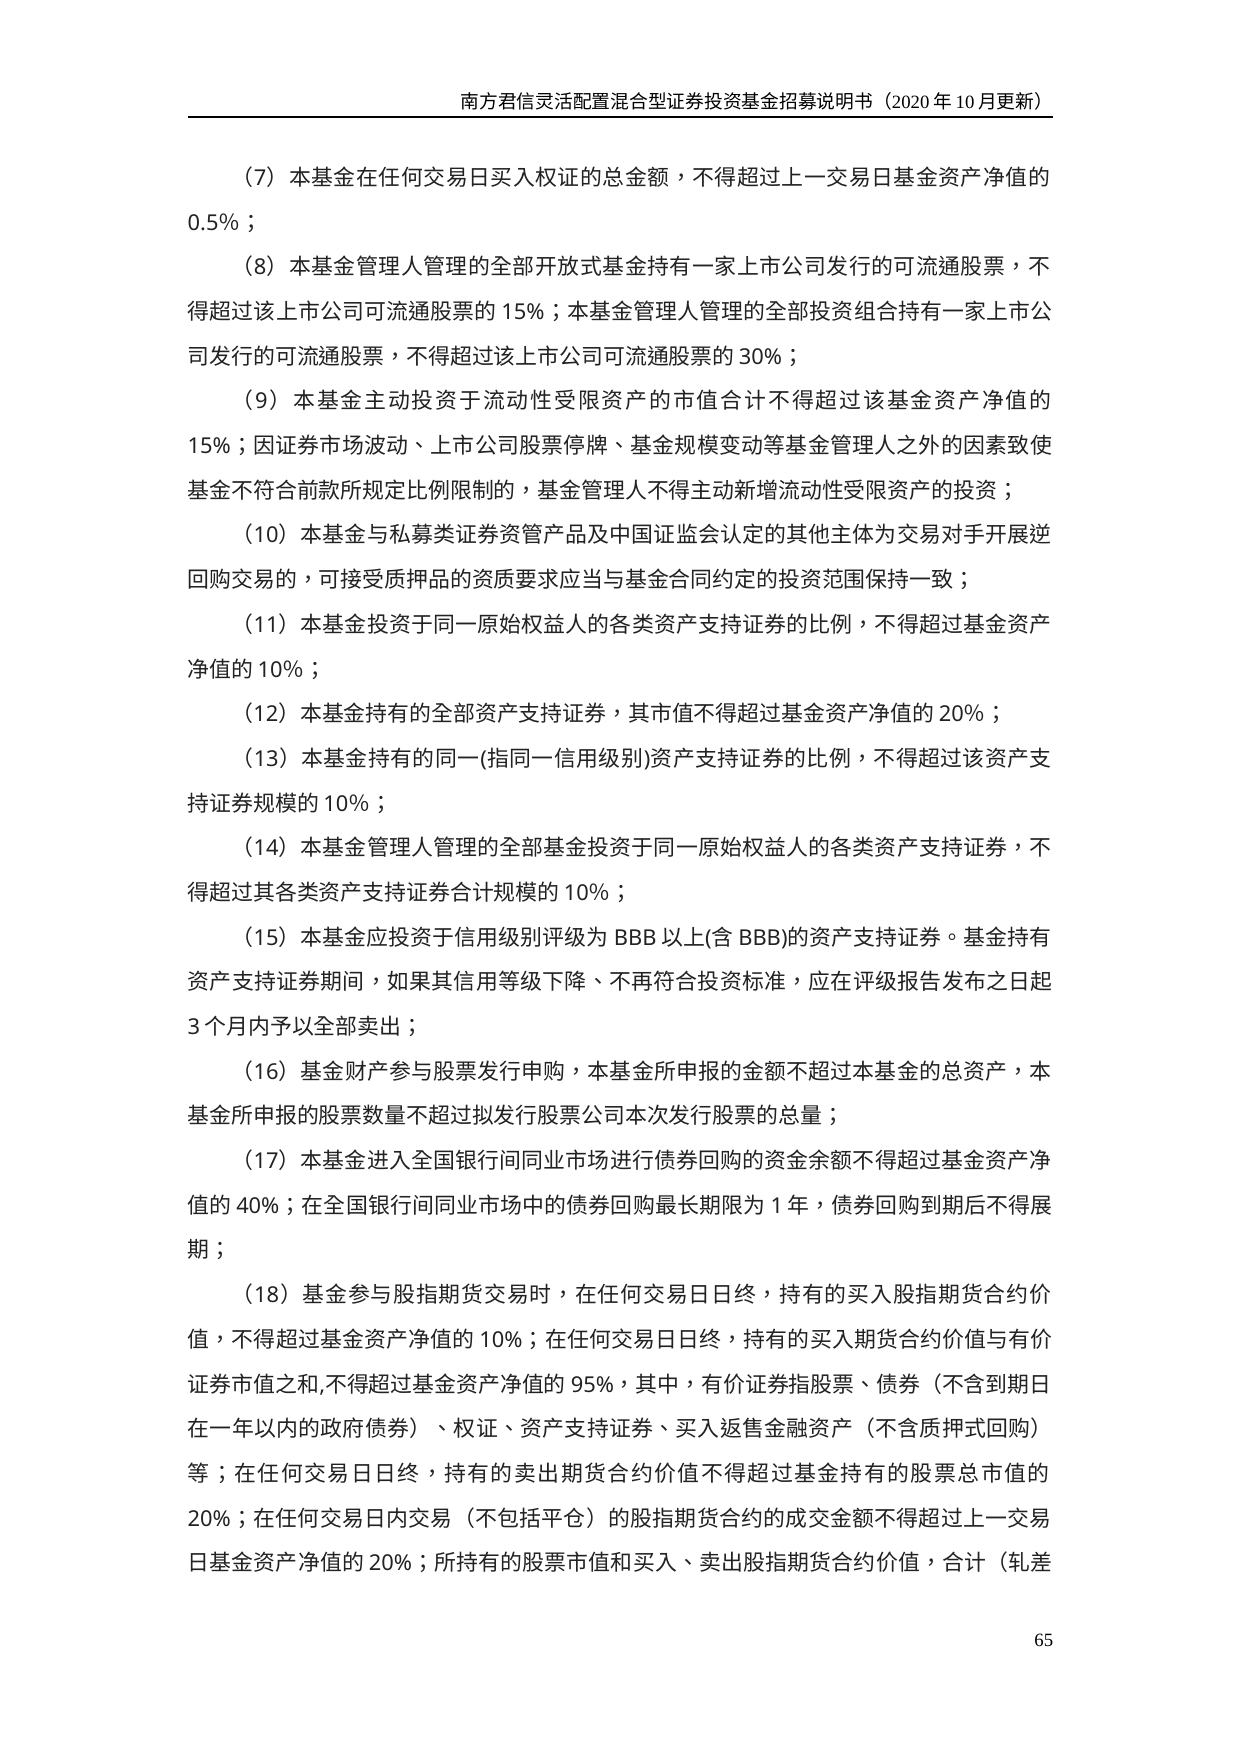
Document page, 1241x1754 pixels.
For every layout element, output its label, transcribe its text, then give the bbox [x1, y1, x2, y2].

text （11）本基金投资于同一原始权益人的各类资产支持证券的比例，不得超过基金资产净值的10％； [187, 609, 1053, 683]
text （9）本基金主动投资于流动性受限资产的市值合计不得超过该基金资产净值的15%；因证券市场波动、上市公司股票停牌、基金规模变动等基金管理人之外的因素致使基金不符合前款所规定比例限制的，基金管理人不得主动新增流动性受限资产的投资； [187, 385, 1053, 504]
text （10）本基金与私募类证券资管产品及中国证监会认定的其他主体为交易对手开展逆回购交易的，可接受质押品的资质要求应当与基金合同约定的投资范围保持一致； [187, 519, 1053, 594]
text （13）本基金持有的同一(指同一信用级别)资产支持证券的比例，不得超过该资产支持证券规模的10％； [187, 743, 1053, 817]
text （16）基金财产参与股票发行申购，本基金所申报的金额不超过本基金的总资产，本基金所申报的股票数量不超过拟发行股票公司本次发行股票的总量； [187, 1056, 1053, 1130]
text （15）本基金应投资于信用级别评级为BBB以上(含BBB)的资产支持证券。基金持有资产支持证券期间，如果其信用等级下降、不再符合投资标准，应在评级报告发布之日起3个月内予以全部卖出； [187, 922, 1053, 1041]
text （8）本基金管理人管理的全部开放式基金持有一家上市公司发行的可流通股票，不得超过该上市公司可流通股票的15%；本基金管理人管理的全部投资组合持有一家上市公司发行的可流通股票，不得超过该上市公司可流通股票的30%； [187, 251, 1053, 371]
text （17）本基金进入全国银行间同业市场进行债券回购的资金余额不得超过基金资产净值的40%；在全国银行间同业市场中的债券回购最长期限为1年，债券回购到期后不得展期； [187, 1145, 1053, 1264]
text （14）本基金管理人管理的全部基金投资于同一原始权益人的各类资产支持证券，不得超过其各类资产支持证券合计规模的10％； [187, 832, 1053, 907]
text （7）本基金在任何交易日买入权证的总金额，不得超过上一交易日基金资产净值的0.5％； [187, 162, 1053, 236]
text （12）本基金持有的全部资产支持证券，其市值不得超过基金资产净值的20％； [187, 698, 1053, 728]
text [187, 1279, 1053, 1577]
